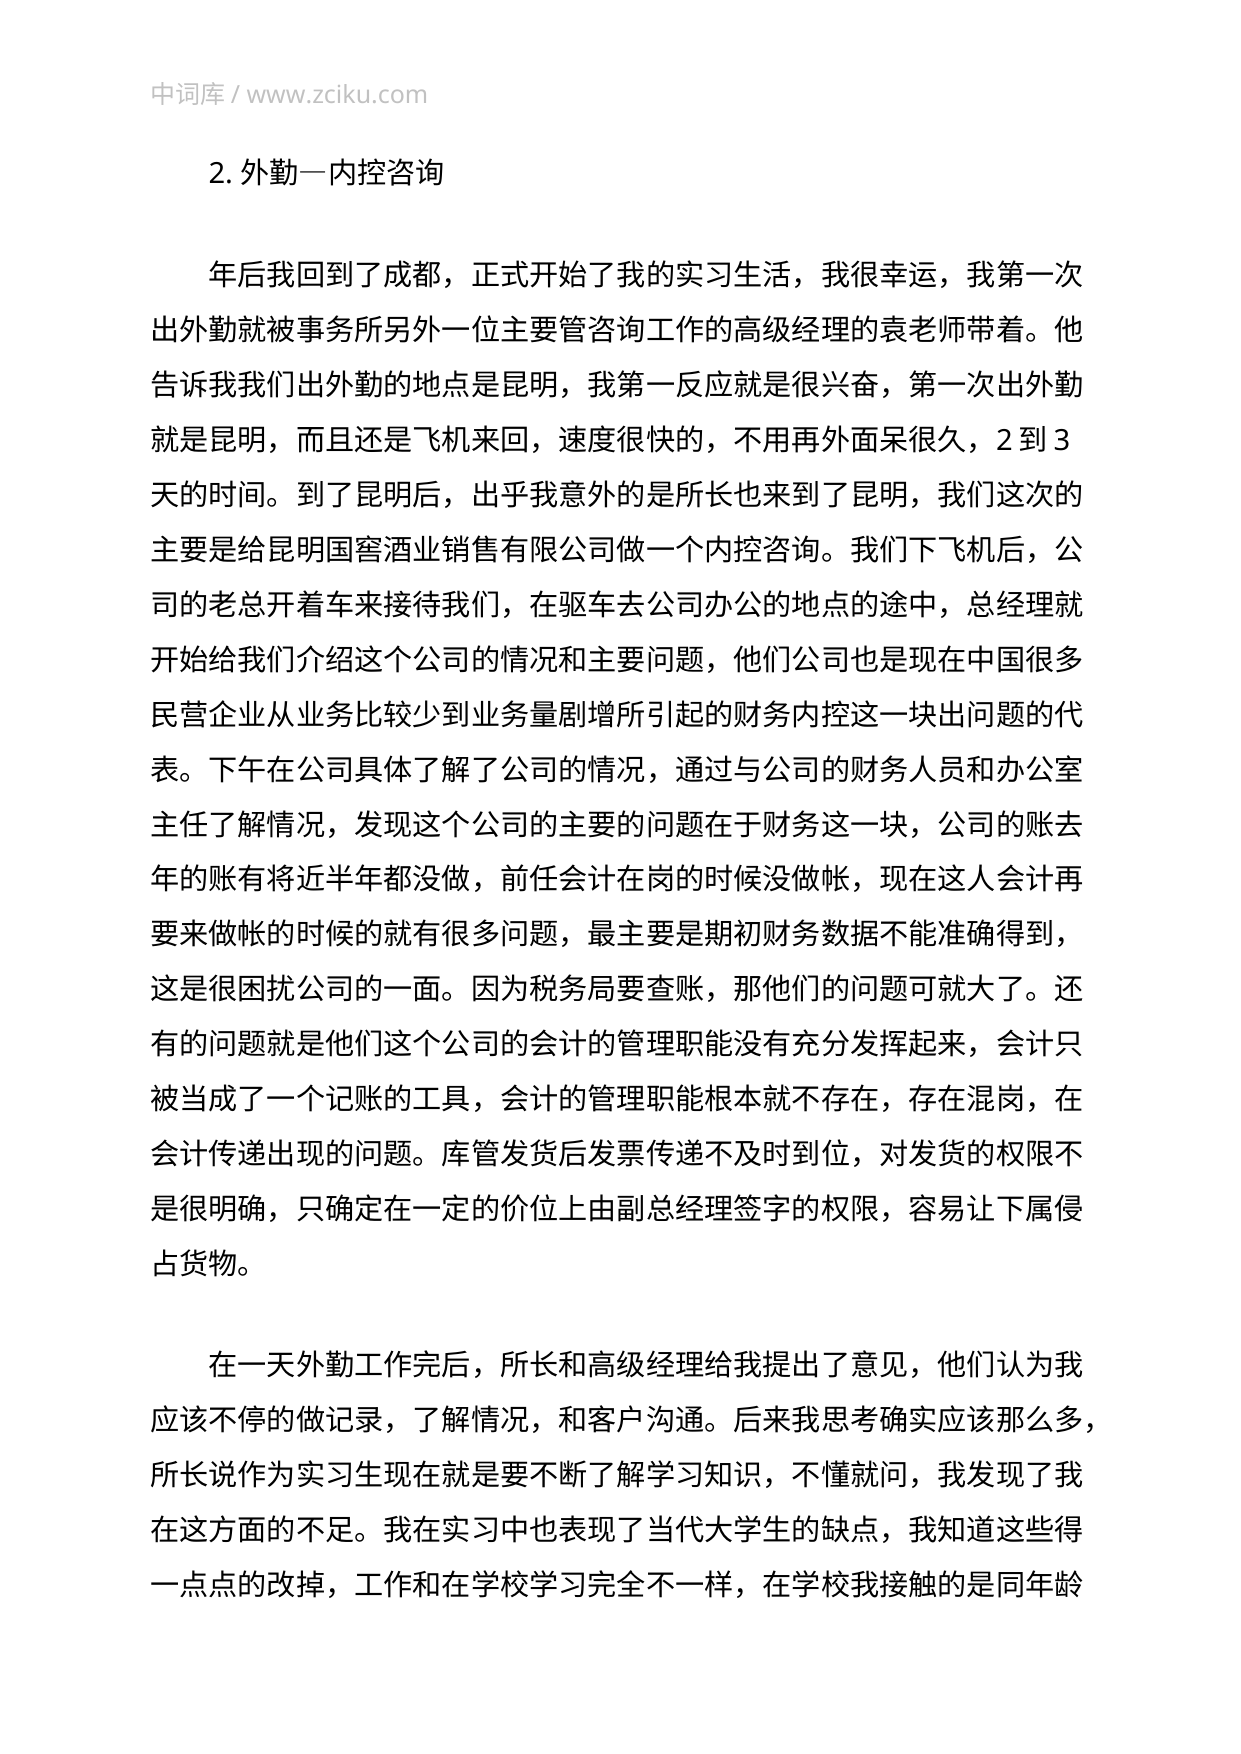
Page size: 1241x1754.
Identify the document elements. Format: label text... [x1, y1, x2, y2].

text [150, 1342, 1090, 1604]
text 年后我回到了成都，正式开始了我的实习生活，我很幸运，我第一次出外勤就被事务所另外一位主要管咨询工作的高级经理的袁老师带着。他告诉我我们出外勤的地点是昆明，我第一反应就是很兴奋，第一次出外勤就是昆明，而且还是飞机来回，速度很快的，不用再外面呆很久，2到3天的时间。到了昆明后，出乎我意外的是所长也来到了昆明，我们这次的主要是给昆明国窖酒业销售有限公司做一个内控咨询。我们下飞机后，公司的老总开着车来接待我们，在驱车去公司办公的地点的途中，总经理就开始给我们介绍这个公司的情况和主要问题，他们公司也是现在中国很多民营企业从业务比较少到业务量剧增所引起的财务内控这一块出问题的代表。下午在公司具体了解了公司的情况，通过与公司的财务人员和办公室主任了解情况，发现这个公司的主要的问题在于财务这一块，公司的账去年的账有将近半年都没做，前任会计在岗的时候没做帐，现在这人会计再要来做帐的时候的就有很多问题，最主要是期初财务数据不能准确得到，这是很困扰公司的一面。因为税务局要查账，那他们的问题可就大了。还有的问题就是他们这个公司的会计的管理职能没有充分发挥起来，会计只被当成了一个记账的工具，会计的管理职能根本就不存在，存在混岗，在会计传递出现的问题。库管发货后发票传递不及时到位，对发货的权限不是很明确，只确定在一定的价位上由副总经理签字的权限，容易让下属侵占货物。 [150, 252, 1090, 1282]
text 2. 外勤—内控咨询 [150, 150, 1090, 192]
